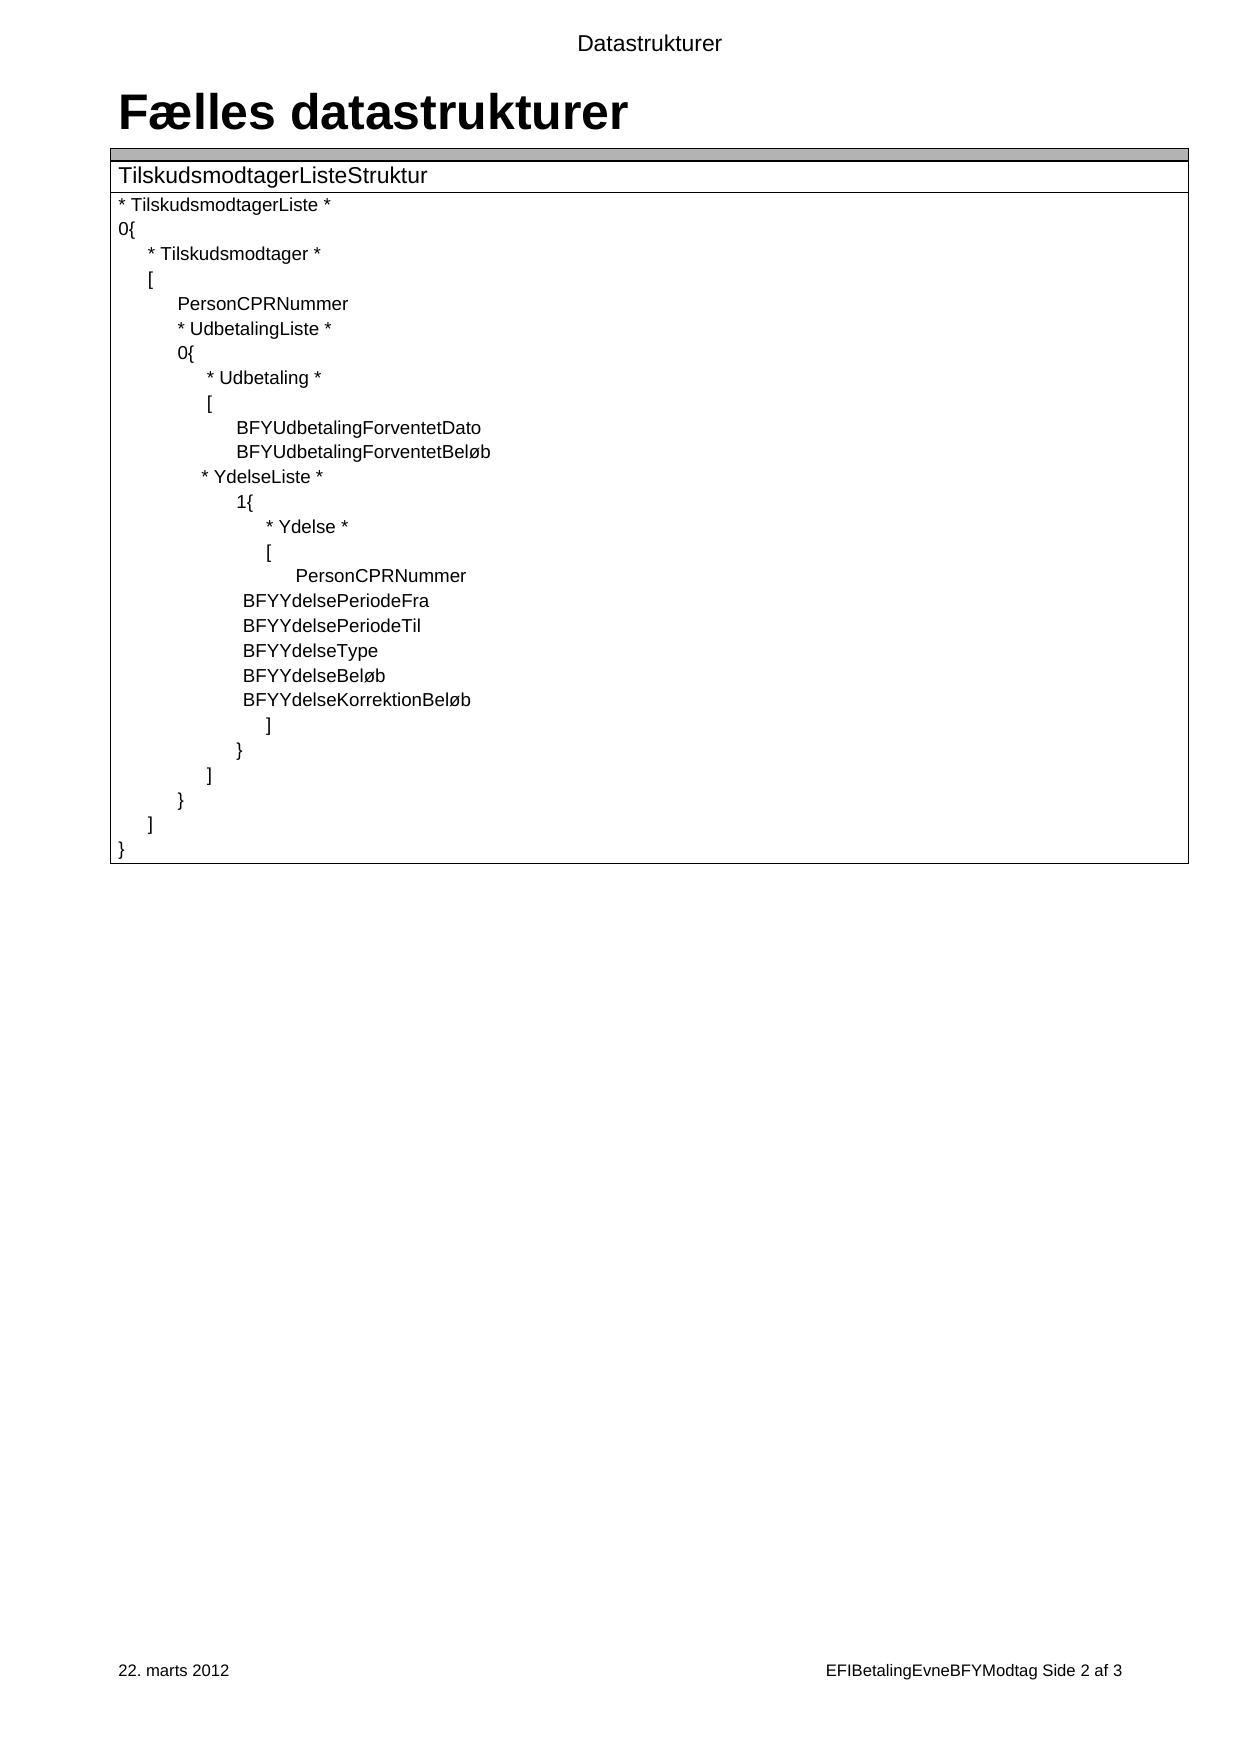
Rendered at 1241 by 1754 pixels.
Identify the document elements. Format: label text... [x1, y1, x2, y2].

table_cell TilskudsmodtagerListeStruktur [111, 162, 1188, 192]
table_cell * TilskudsmodtagerListe * 0{ * Tilskudsmodtager * [ PersonCPRNummer * UdbetalingListe * 0{ * Udbetaling * [ BFYUdbetalingForventetDato BFYUdbetalingForventetBeløb * YdelseListe * 1{ * Ydelse * [ PersonCPRNummer BFYYdelsePeriodeFra BFYYdelsePeriodeTil BFYYdelseType BFYYdelseBeløb BFYYdelseKorrektionBeløb ] } ] } ] } [111, 193, 1188, 863]
text Fælles datastrukturer [118, 82, 1181, 140]
table_header [111, 149, 1188, 160]
